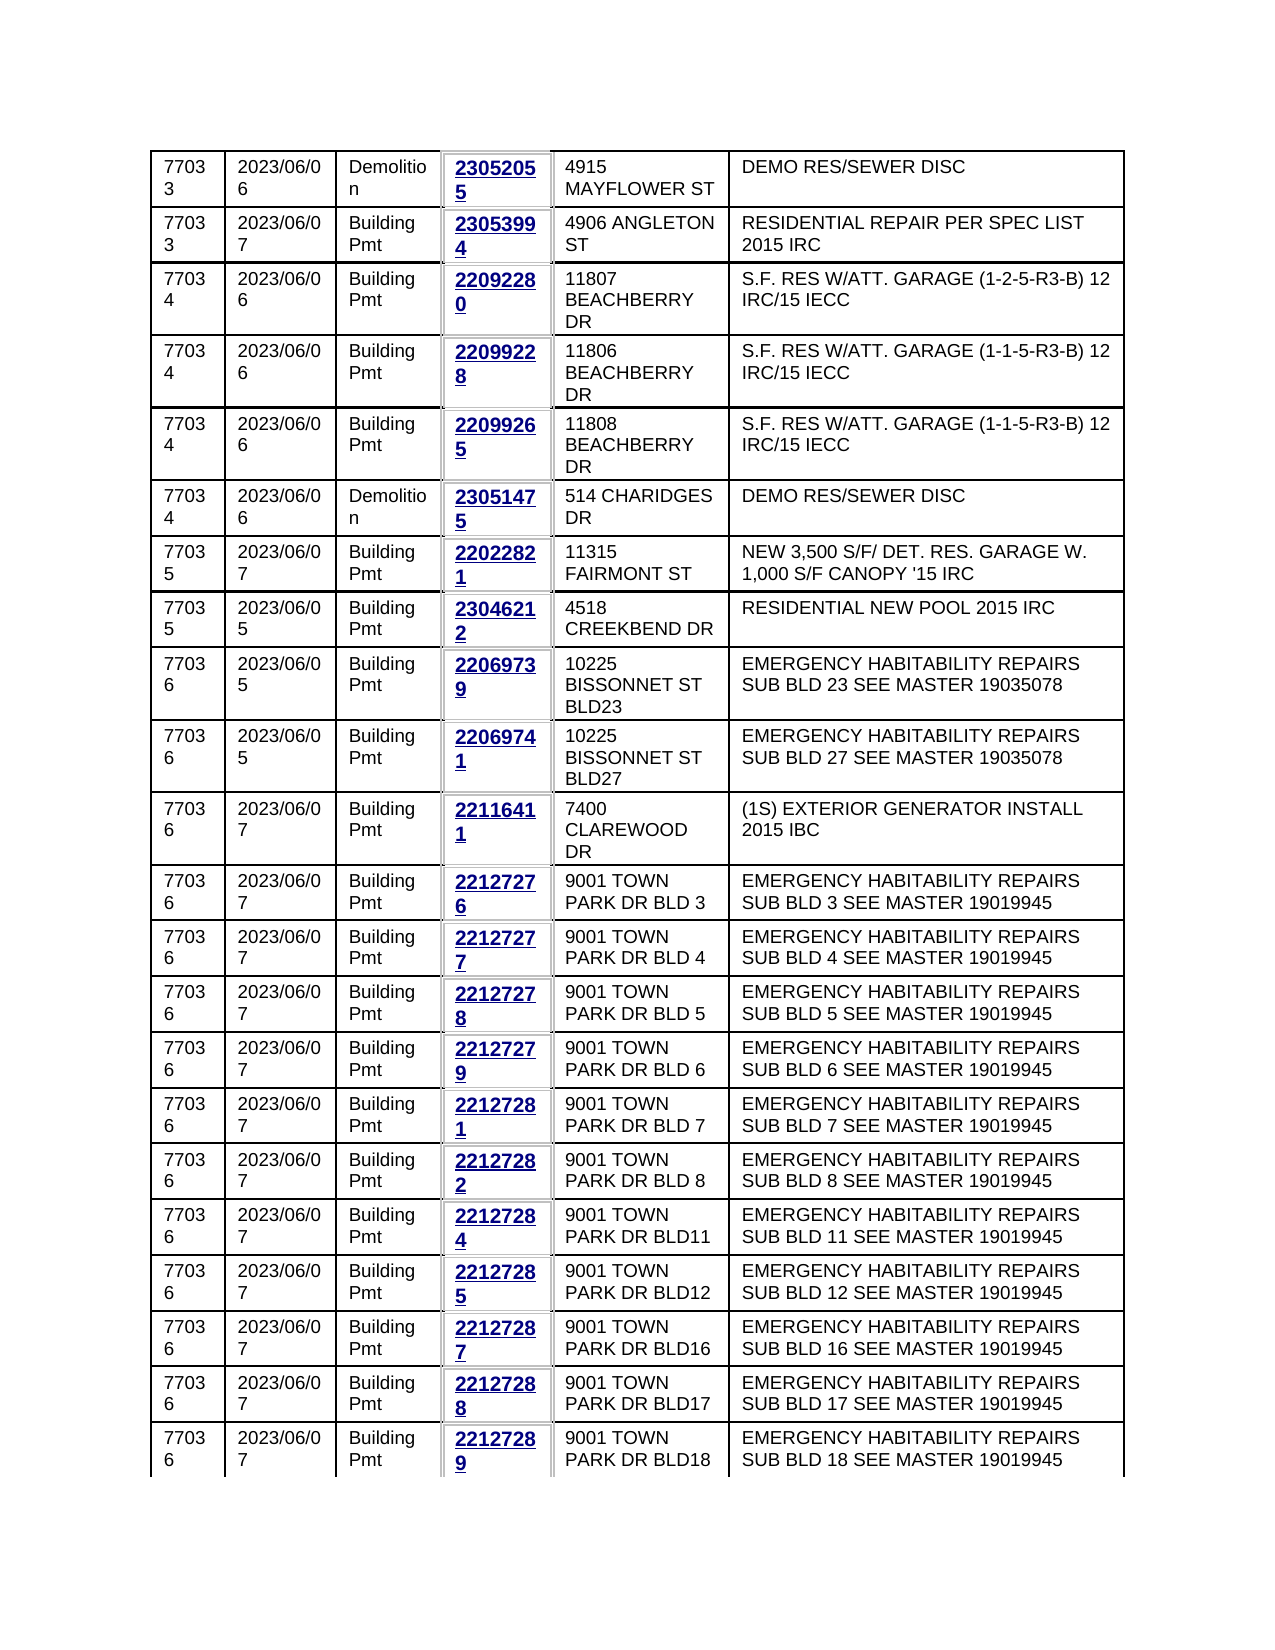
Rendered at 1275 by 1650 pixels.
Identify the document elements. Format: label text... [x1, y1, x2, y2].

table_cell RESIDENTIAL REPAIR PER SPEC LIST 2015 IRC [730, 208, 1123, 261]
table_cell NEW 3,500 S/F/ DET. RES. GARAGE W. 1,000 S/F CANOPY '15 IRC [730, 537, 1123, 590]
table_cell 2023/06/07 [226, 1256, 335, 1309]
table_cell 23052055 [445, 155, 550, 206]
table_cell 77036 [152, 1256, 224, 1309]
table_cell 2023/06/05 [226, 648, 335, 719]
table_cell 9001 TOWN PARK DR BLD11 [555, 1200, 728, 1254]
table_cell 2023/06/07 [226, 793, 335, 864]
table_cell 9001 TOWN PARK DR BLD 3 [555, 866, 728, 919]
table_cell 77034 [152, 336, 224, 406]
table_cell 2023/06/07 [226, 1312, 335, 1365]
table_cell EMERGENCY HABITABILITY REPAIRS SUB BLD 27 SEE MASTER 19035078 [730, 721, 1123, 791]
table_cell Building Pmt [337, 208, 440, 261]
table_cell EMERGENCY HABITABILITY REPAIRS SUB BLD 18 SEE MASTER 19019945 [730, 1423, 1123, 1477]
table_cell 2023/06/06 [226, 336, 335, 406]
table_cell EMERGENCY HABITABILITY REPAIRS SUB BLD 8 SEE MASTER 19019945 [730, 1144, 1123, 1198]
table_cell 22127276 [445, 868, 550, 919]
table_cell Building Pmt [337, 648, 440, 719]
table_cell 9001 TOWN PARK DR BLD12 [555, 1256, 728, 1309]
table_cell 22127285 [445, 1258, 550, 1309]
table_cell EMERGENCY HABITABILITY REPAIRS SUB BLD 11 SEE MASTER 19019945 [730, 1200, 1123, 1254]
table_cell Building Pmt [337, 1256, 440, 1309]
table_cell 22127288 [445, 1370, 550, 1421]
table_cell 77036 [152, 1312, 224, 1365]
table_cell 77033 [152, 208, 224, 261]
table_cell 9001 TOWN PARK DR BLD 8 [555, 1144, 728, 1198]
table_cell 23046212 [445, 595, 550, 646]
table_cell 10225 BISSONNET ST BLD23 [555, 648, 728, 719]
table_cell 514 CHARIDGES DR [555, 481, 728, 535]
table_cell 11808 BEACHBERRY DR [555, 409, 728, 479]
table_cell 23053994 [445, 211, 550, 261]
table_cell EMERGENCY HABITABILITY REPAIRS SUB BLD 3 SEE MASTER 19019945 [730, 866, 1123, 919]
table_cell 9001 TOWN PARK DR BLD16 [555, 1312, 728, 1365]
table_cell EMERGENCY HABITABILITY REPAIRS SUB BLD 23 SEE MASTER 19035078 [730, 648, 1123, 719]
table_cell 22127277 [445, 924, 550, 975]
table_cell 23051475 [445, 484, 550, 535]
table_cell 2023/06/07 [226, 1089, 335, 1142]
table_cell 77033 [152, 152, 224, 206]
table_cell Building Pmt [337, 1367, 440, 1421]
table_cell 22127289 [445, 1426, 550, 1477]
table_cell 77036 [152, 721, 224, 791]
table_cell EMERGENCY HABITABILITY REPAIRS SUB BLD 16 SEE MASTER 19019945 [730, 1312, 1123, 1365]
table_cell 77034 [152, 409, 224, 479]
table_cell Building Pmt [337, 1423, 440, 1477]
table_cell 77036 [152, 1089, 224, 1142]
table_cell 2023/06/07 [226, 1367, 335, 1421]
table_cell 22099265 [445, 411, 550, 479]
table_cell Building Pmt [337, 1312, 440, 1365]
table_cell Building Pmt [337, 537, 440, 590]
table_cell 2023/06/07 [226, 1144, 335, 1198]
table_cell DEMO RES/SEWER DISC [730, 152, 1123, 206]
table_cell 77036 [152, 866, 224, 919]
table_cell Building Pmt [337, 1089, 440, 1142]
table_cell Demolition [337, 152, 440, 206]
table_cell 22127281 [445, 1091, 550, 1142]
table_cell Building Pmt [337, 1144, 440, 1198]
table_cell 2023/06/07 [226, 1423, 335, 1477]
table_cell 22127278 [445, 980, 550, 1031]
table_cell 77036 [152, 1367, 224, 1421]
table_cell 11806 BEACHBERRY DR [555, 336, 728, 406]
table_cell Building Pmt [337, 593, 440, 646]
table_cell 11807 BEACHBERRY DR [555, 264, 728, 334]
table_cell 22127284 [445, 1203, 550, 1254]
table_cell 22116411 [445, 796, 550, 864]
table_cell 22127282 [445, 1147, 550, 1198]
table_cell 22069741 [445, 723, 550, 791]
table_cell Building Pmt [337, 1033, 440, 1087]
table_cell Building Pmt [337, 1200, 440, 1254]
table_cell 2023/06/07 [226, 921, 335, 975]
table_cell (1S) EXTERIOR GENERATOR INSTALL 2015 IBC [730, 793, 1123, 864]
table_cell 4915 MAYFLOWER ST [555, 152, 728, 206]
table_cell 2023/06/07 [226, 977, 335, 1031]
table_cell 7400 CLAREWOOD DR [555, 793, 728, 864]
table_cell 9001 TOWN PARK DR BLD 5 [555, 977, 728, 1031]
table_cell 2023/06/07 [226, 1200, 335, 1254]
table_cell 2023/06/07 [226, 537, 335, 590]
table_cell EMERGENCY HABITABILITY REPAIRS SUB BLD 6 SEE MASTER 19019945 [730, 1033, 1123, 1087]
table_cell Demolition [337, 481, 440, 535]
table_cell 2023/06/07 [226, 866, 335, 919]
table_cell Building Pmt [337, 409, 440, 479]
table_cell 22099228 [445, 339, 550, 406]
table_cell RESIDENTIAL NEW POOL 2015 IRC [730, 593, 1123, 646]
table_cell 77035 [152, 537, 224, 590]
table_cell 4518 CREEKBEND DR [555, 593, 728, 646]
table_cell 77036 [152, 977, 224, 1031]
table_cell 2023/06/06 [226, 409, 335, 479]
table_cell 22092280 [445, 266, 550, 334]
table_cell 22127287 [445, 1314, 550, 1365]
table_cell Building Pmt [337, 336, 440, 406]
table_cell 4906 ANGLETON ST [555, 208, 728, 261]
table_cell S.F. RES W/ATT. GARAGE (1-1-5-R3-B) 12 IRC/15 IECC [730, 336, 1123, 406]
table_cell 2023/06/07 [226, 208, 335, 261]
table_cell 2023/06/07 [226, 1033, 335, 1087]
table_cell Building Pmt [337, 264, 440, 334]
table_cell 22069739 [445, 651, 550, 719]
table_cell 77036 [152, 921, 224, 975]
table_cell EMERGENCY HABITABILITY REPAIRS SUB BLD 5 SEE MASTER 19019945 [730, 977, 1123, 1031]
table_cell 2023/06/05 [226, 593, 335, 646]
table_cell EMERGENCY HABITABILITY REPAIRS SUB BLD 4 SEE MASTER 19019945 [730, 921, 1123, 975]
table_cell S.F. RES W/ATT. GARAGE (1-2-5-R3-B) 12 IRC/15 IECC [730, 264, 1123, 334]
table_cell 2023/06/06 [226, 152, 335, 206]
table_cell 11315 FAIRMONT ST [555, 537, 728, 590]
table_cell EMERGENCY HABITABILITY REPAIRS SUB BLD 7 SEE MASTER 19019945 [730, 1089, 1123, 1142]
table_cell S.F. RES W/ATT. GARAGE (1-1-5-R3-B) 12 IRC/15 IECC [730, 409, 1123, 479]
table_cell 9001 TOWN PARK DR BLD 4 [555, 921, 728, 975]
table_cell 77034 [152, 264, 224, 334]
table_cell Building Pmt [337, 866, 440, 919]
table_cell 10225 BISSONNET ST BLD27 [555, 721, 728, 791]
table_cell 9001 TOWN PARK DR BLD 7 [555, 1089, 728, 1142]
table_cell 9001 TOWN PARK DR BLD 6 [555, 1033, 728, 1087]
table_cell Building Pmt [337, 721, 440, 791]
table_cell 77036 [152, 648, 224, 719]
table_cell Building Pmt [337, 977, 440, 1031]
table_cell Building Pmt [337, 921, 440, 975]
table_cell 77036 [152, 793, 224, 864]
table_cell 9001 TOWN PARK DR BLD17 [555, 1367, 728, 1421]
table_cell Building Pmt [337, 793, 440, 864]
table_cell 77036 [152, 1200, 224, 1254]
table_cell 9001 TOWN PARK DR BLD18 [555, 1423, 728, 1477]
table_cell 22022821 [445, 540, 550, 590]
table_cell 2023/06/06 [226, 264, 335, 334]
table_cell 77036 [152, 1423, 224, 1477]
table_cell 2023/06/06 [226, 481, 335, 535]
table_cell DEMO RES/SEWER DISC [730, 481, 1123, 535]
table_cell EMERGENCY HABITABILITY REPAIRS SUB BLD 17 SEE MASTER 19019945 [730, 1367, 1123, 1421]
table_cell 2023/06/05 [226, 721, 335, 791]
table_cell 22127279 [445, 1036, 550, 1087]
table_cell 77035 [152, 593, 224, 646]
table_cell 77034 [152, 481, 224, 535]
table_cell 77036 [152, 1144, 224, 1198]
table_cell 77036 [152, 1033, 224, 1087]
table_cell EMERGENCY HABITABILITY REPAIRS SUB BLD 12 SEE MASTER 19019945 [730, 1256, 1123, 1309]
